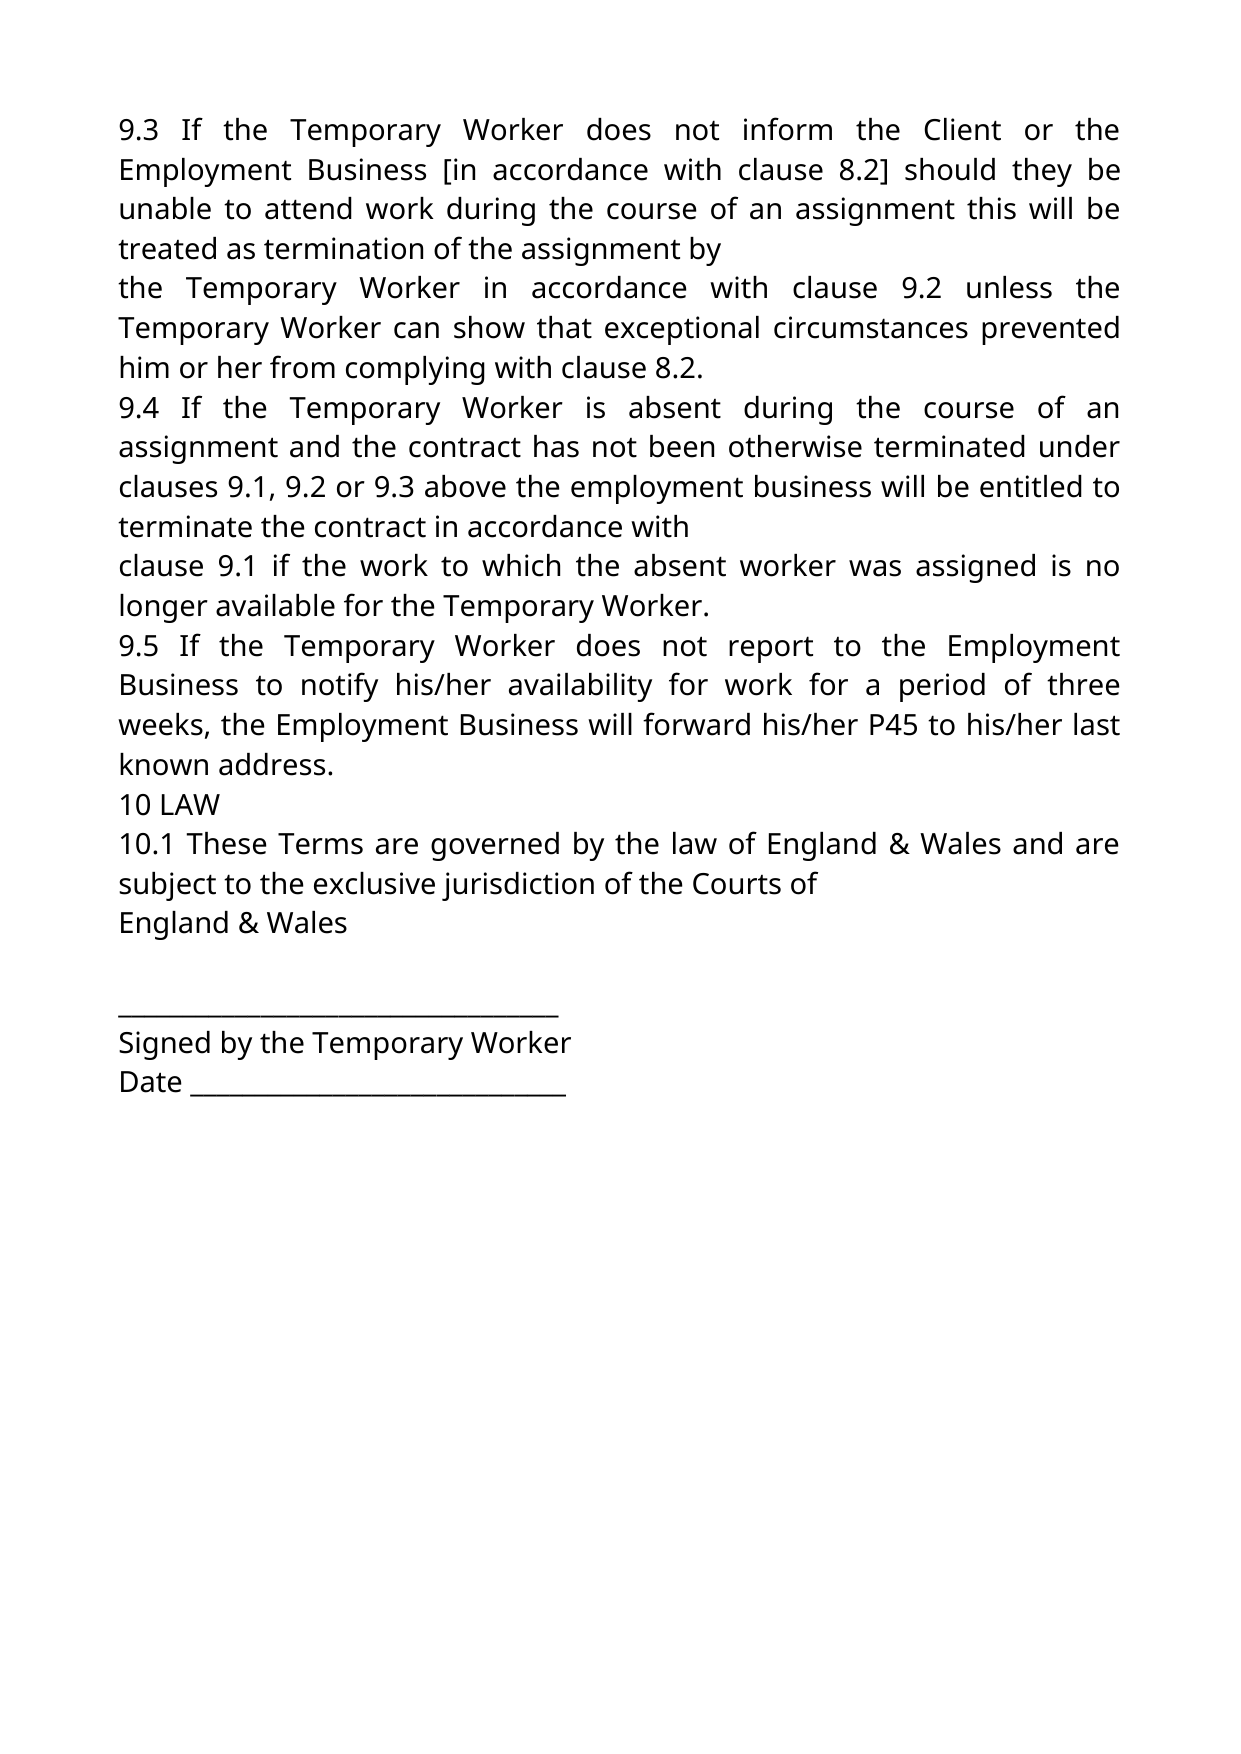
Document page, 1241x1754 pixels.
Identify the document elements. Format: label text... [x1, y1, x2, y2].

text 9.3 If the Temporary Worker does not inform the Client or the Employment Business [in accordance with clause 8.2] should they be unable to attend work during the course of an assignment this will be treated as termination of the assignment by [118, 109, 1122, 268]
text 9.4 If the Temporary Worker is absent during the course of an assignment and the contract has not been otherwise terminated under clauses 9.1, 9.2 or 9.3 above the employment business will be entitled to terminate the contract in accordance with [118, 387, 1122, 546]
text 10 LAW [118, 784, 1122, 823]
text 9.5 If the Temporary Worker does not report to the Employment Business to notify his/her availability for work for a period of three weeks, the Employment Business will forward his/her P45 to his/her last known address. [118, 625, 1122, 784]
text 10.1 These Terms are governed by the law of England & Wales and are subject to the exclusive jurisdiction of the Courts of [118, 823, 1122, 903]
text Date _____________________________ [118, 1062, 1122, 1101]
text __________________________________ [118, 982, 1122, 1022]
text the Temporary Worker in accordance with clause 9.2 unless the Temporary Worker can show that exceptional circumstances prevented him or her from complying with clause 8.2. [118, 268, 1122, 387]
text clause 9.1 if the work to which the absent worker was assigned is no longer available for the Temporary Worker. [118, 546, 1122, 625]
text England & Wales [118, 903, 1122, 942]
text Signed by the Temporary Worker [118, 1022, 1122, 1062]
